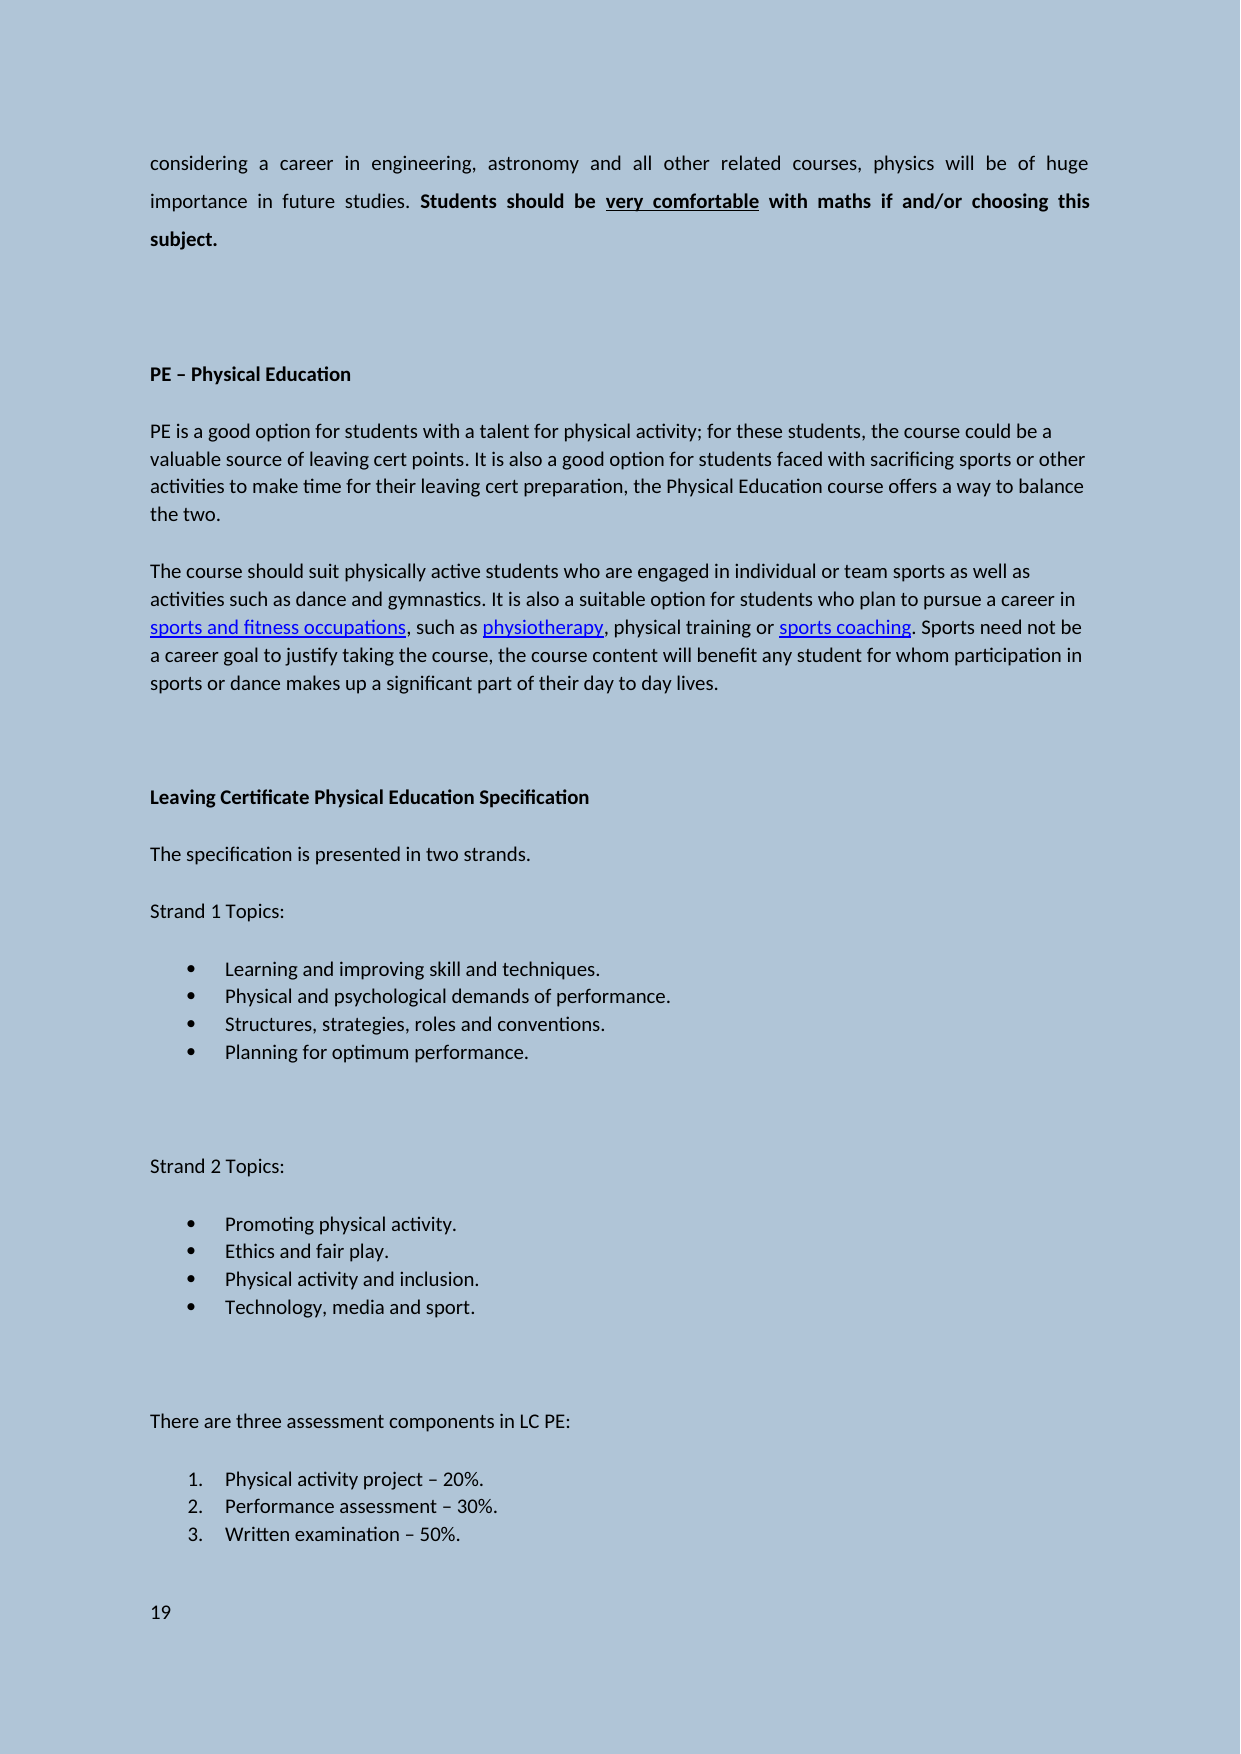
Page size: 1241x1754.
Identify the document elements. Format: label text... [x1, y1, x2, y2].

text The course should suit physically active students who are engaged in individual or team sports as well as activities such as dance and gymnastics. It is also a suitable option for students who plan to pursue a career in sports and fitness occupations, such as physiotherapy, physical training or sports coaching. Sports need not be a career goal to justify taking the course, the course content will benefit any student for whom participation in sports or dance makes up a significant part of their day to day lives. [150, 559, 1090, 696]
list Written examination – 50%. [187, 1522, 1090, 1547]
text PE – Physical Education [150, 361, 1090, 386]
list Ethics and fair play. [187, 1239, 1090, 1264]
text The specification is presented in two strands. [150, 842, 1090, 867]
list Learning and improving skill and techniques. [187, 956, 1090, 981]
text Strand 1 Topics: [150, 899, 1090, 924]
text There are three assessment components in LC PE: [150, 1409, 1090, 1434]
list Technology, media and sport. [187, 1294, 1090, 1320]
text Leaving Certificate Physical Education Specification [150, 784, 1090, 810]
list Physical and psychological demands of performance. [187, 984, 1090, 1009]
list Physical activity and inclusion. [187, 1267, 1090, 1292]
list Planning for optimum performance. [187, 1039, 1090, 1065]
list Performance assessment – 30%. [187, 1494, 1090, 1519]
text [150, 150, 1090, 252]
list Promoting physical activity. [187, 1211, 1090, 1236]
text PE is a good option for students with a talent for physical activity; for these students, the course could be a valuable source of leaving cert points. It is also a good option for students faced with sacrificing sports or other activities to make time for their leaving cert preparation, the Physical Education course offers a way to balance the two. [150, 418, 1090, 527]
text Strand 2 Topics: [150, 1154, 1090, 1179]
list Structures, strategies, roles and conventions. [187, 1012, 1090, 1037]
list Physical activity project – 20%. [187, 1466, 1090, 1491]
